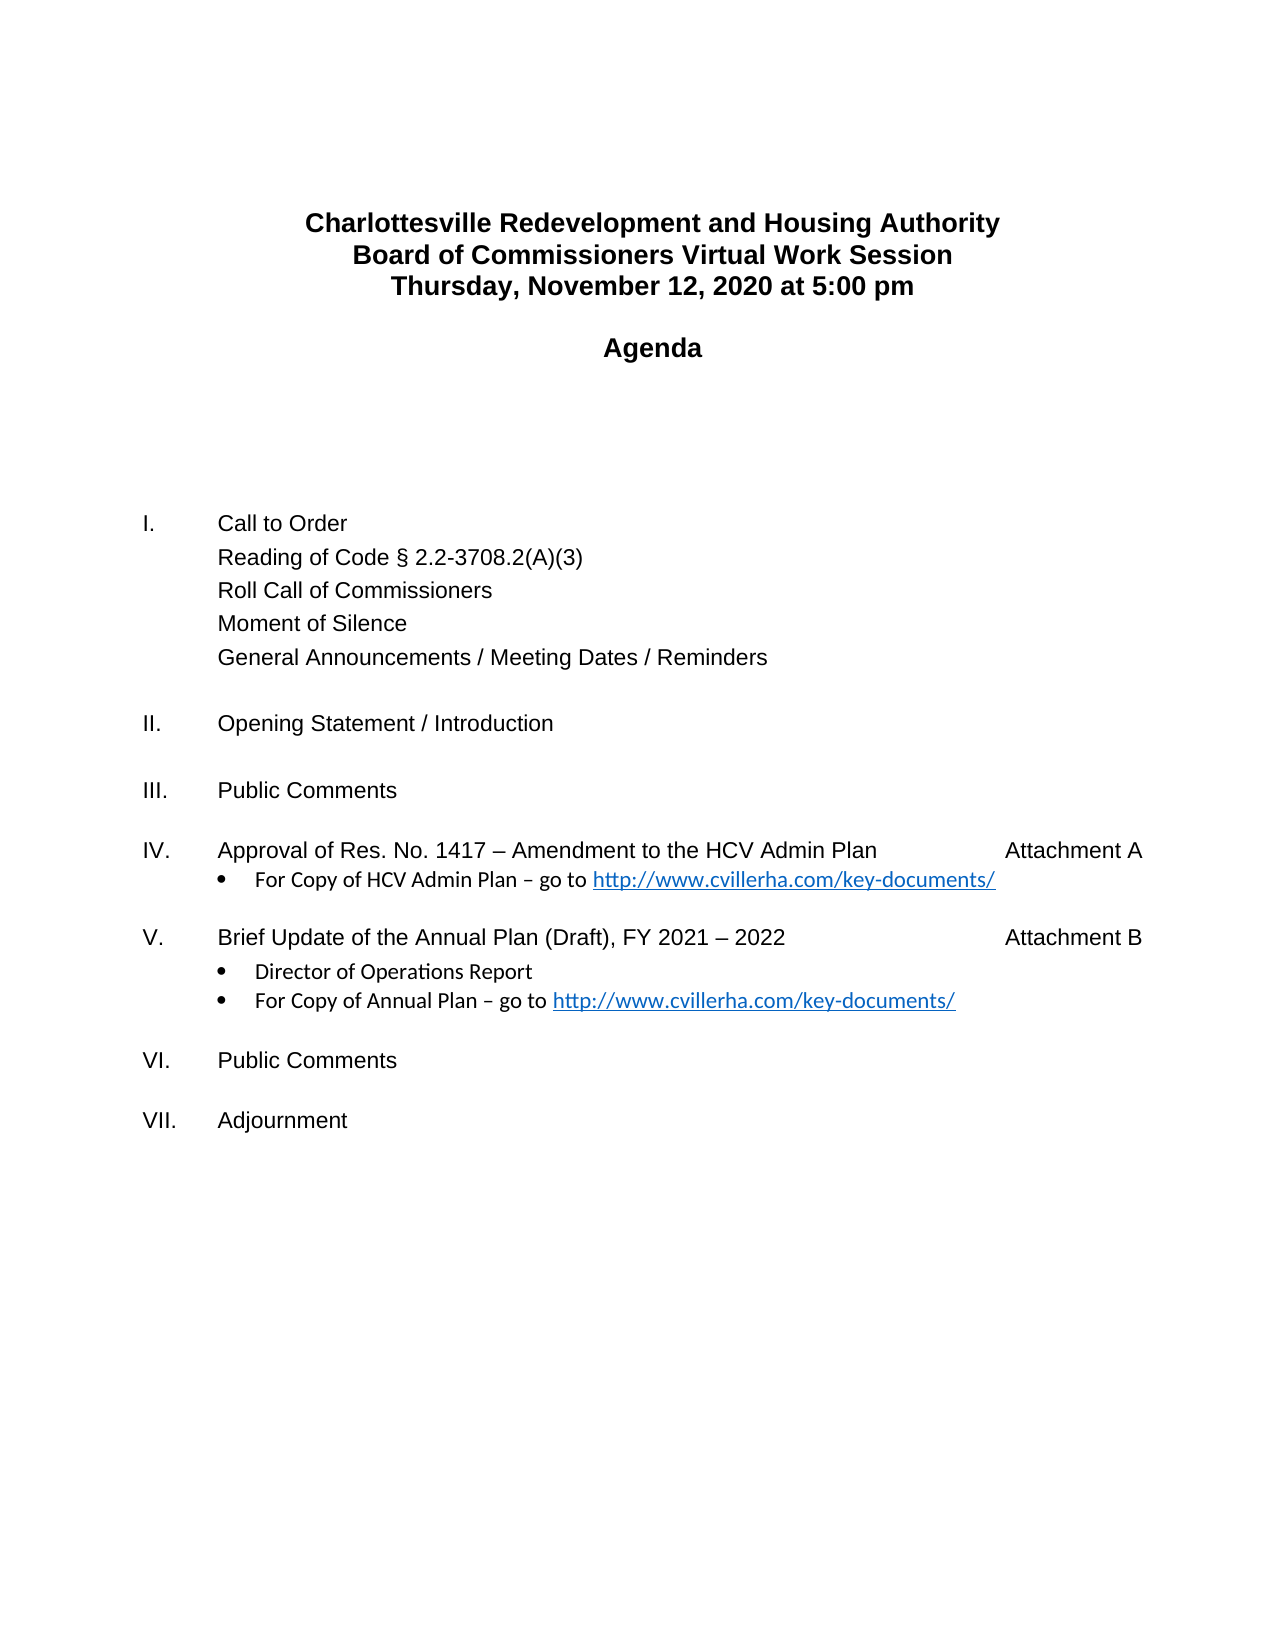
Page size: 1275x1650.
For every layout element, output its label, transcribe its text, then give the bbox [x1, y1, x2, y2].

list Roll Call of Commissioners [217, 572, 1200, 605]
list Moment of Silence [217, 605, 1200, 638]
text Thursday, November 12, 2020 at 5:00 pm [105, 270, 1200, 301]
list Public Comments [142, 772, 1200, 805]
list Public Comments [142, 1042, 1200, 1075]
text Board of Commissioners Virtual Work Session [105, 239, 1200, 270]
list General Announcements / Meeting Dates / Reminders [217, 638, 1200, 672]
list Adjournment [142, 1102, 1200, 1135]
list For Copy of Annual Plan – go to http://www.cvillerha.com/key-documents/ [217, 986, 1200, 1014]
list Opening Statement / Introduction [142, 705, 1200, 738]
list Brief Update of the Annual Plan (Draft), FY 2021 – 2022 Attachment B [142, 919, 1200, 952]
list For Copy of HCV Admin Plan – go to http://www.cvillerha.com/key-documents/ [217, 865, 1200, 893]
list Director of Operations Report [217, 952, 1200, 986]
text Charlottesville Redevelopment and Housing Authority [105, 207, 1200, 239]
text Agenda [105, 332, 1200, 364]
list Approval of Res. No. 1417 – Amendment to the HCV Admin Plan Attachment A [142, 831, 1200, 865]
list Reading of Code § 2.2-3708.2(A)(3) [217, 538, 1200, 572]
list Call to Order [142, 505, 1200, 538]
